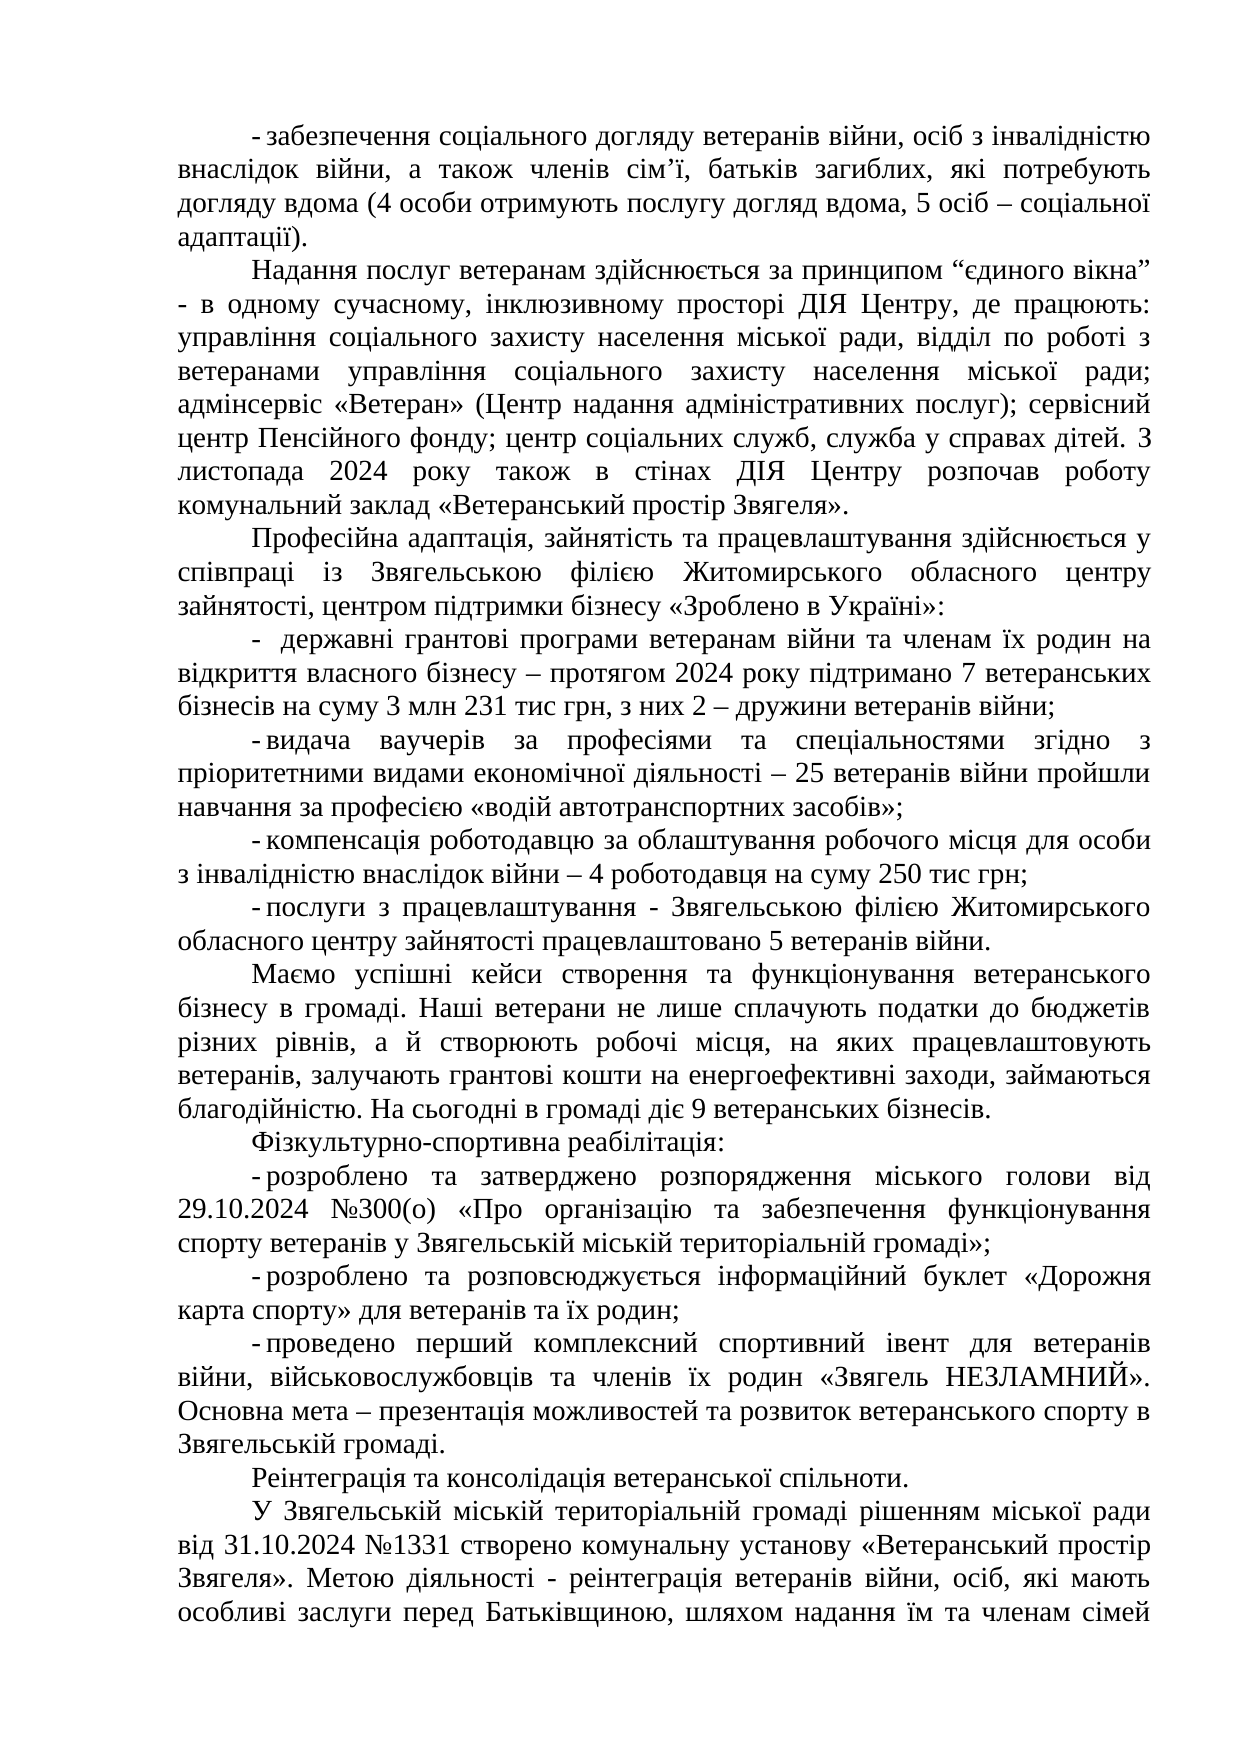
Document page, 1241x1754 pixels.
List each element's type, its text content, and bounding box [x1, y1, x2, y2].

text Маємо успішні кейси створення та функціонування ветеранського бізнесу в громаді. Наші ветерани не лише сплачують податки до бюджетів різних рівнів, а й створюють робочі місця, на яких працевлаштовують ветеранів, залучають грантові кошти на енергоефективні заходи, займаються благодійністю. На сьогодні в громаді діє 9 ветеранських бізнесів. [177, 957, 1152, 1124]
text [177, 1493, 1152, 1627]
list компенсація роботодавцю за облаштування робочого місця для особи з інвалідністю внаслідок війни – 4 роботодавця на суму 250 тис грн; [177, 822, 1152, 889]
text Фізкультурно-спортивна реабілітація: [177, 1124, 1152, 1158]
list державні грантові програми ветеранам війни та членам їх родин на відкриття власного бізнесу – протягом 2024 року підтримано 7 ветеранських бізнесів на суму 3 млн 231 тис грн, з них 2 – дружини ветеранів війни; [177, 621, 1152, 722]
list проведено перший комплексний спортивний івент для ветеранів війни, військовослужбовців та членів їх родин «Звягель НЕЗЛАМНИЙ». Основна мета – презентація можливостей та розвиток ветеранського спорту в Звягельській громаді. [177, 1326, 1152, 1460]
text Надання послуг ветеранам здійснюється за принципом “єдиного вікна” - в одному сучасному, інклюзивному просторі ДІЯ Центру, де працюють: управління соціального захисту населення міської ради, відділ по роботі з ветеранами управління соціального захисту населення міської ради; адмінсервіс «Ветеран» (Центр надання адміністративних послуг); сервісний центр Пенсійного фонду; центр соціальних служб, служба у справах дітей. З листопада 2024 року також в стінах ДІЯ Центру розпочав роботу комунальний заклад «Ветеранський простір Звягеля». [177, 252, 1152, 521]
list послуги з працевлаштування - Звягельською філією Житомирського обласного центру зайнятості працевлаштовано 5 ветеранів війни. [177, 889, 1152, 957]
list розроблено та затверджено розпорядження міського голови від 29.10.2024 №300(о) «Про організацію та забезпечення функціонування спорту ветеранів у Звягельській міській територіальній громаді»; [177, 1158, 1152, 1258]
list видача ваучерів за професіями та спеціальностями згідно з пріоритетними видами економічної діяльності – 25 ветеранів війни пройшли навчання за професією «водій автотранспортних засобів»; [177, 722, 1152, 822]
text Професійна адаптація, зайнятість та працевлаштування здійснюється у співпраці із Звягельською філією Житомирського обласного центру зайнятості, центром підтримки бізнесу «Зроблено в Україні»: [177, 521, 1152, 621]
list забезпечення соціального догляду ветеранів війни, осіб з інвалідністю внаслідок війни, а також членів сім’ї, батьків загиблих, які потребують догляду вдома (4 особи отримують послугу догляд вдома, 5 осіб – соціальної адаптації). [177, 118, 1152, 252]
list розроблено та розповсюджується інформаційний буклет «Дорожня карта спорту» для ветеранів та їх родин; [177, 1258, 1152, 1326]
text Реінтеграція та консолідація ветеранської спільноти. [177, 1460, 1152, 1493]
